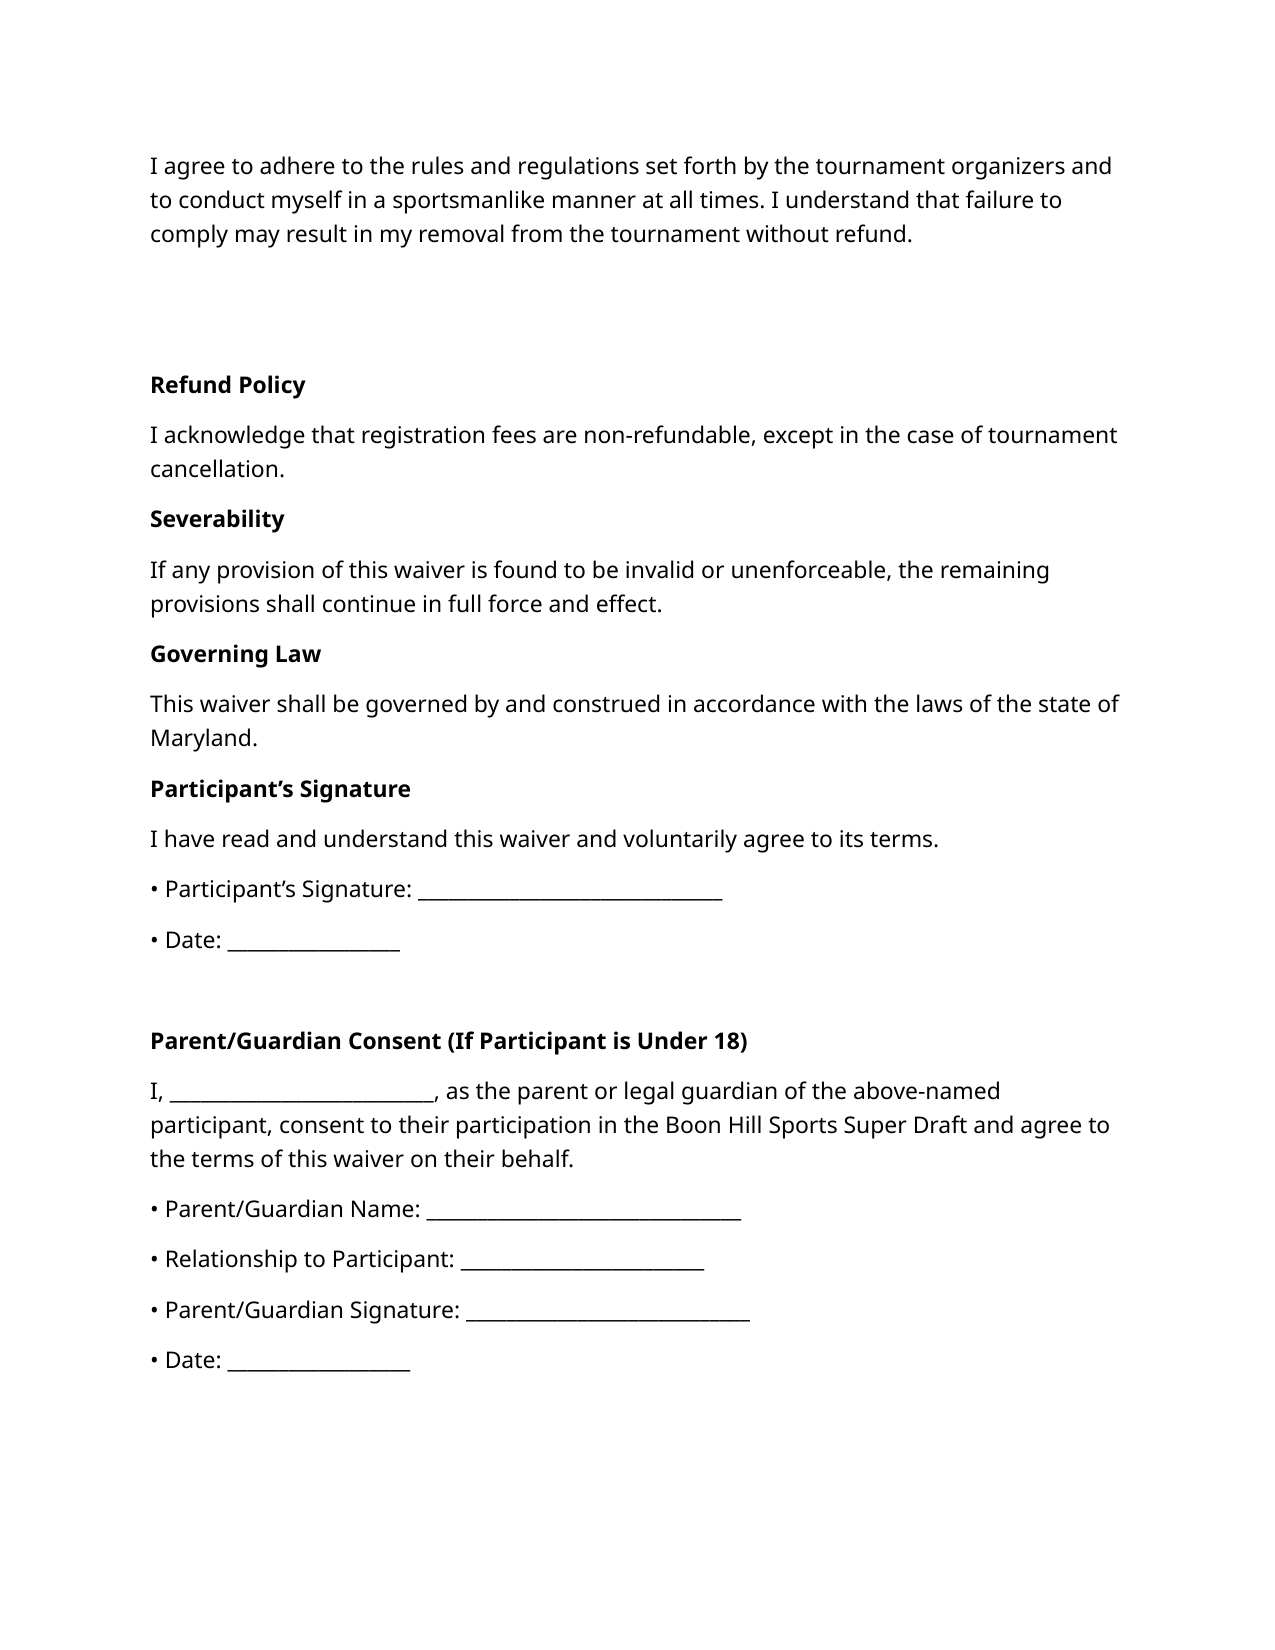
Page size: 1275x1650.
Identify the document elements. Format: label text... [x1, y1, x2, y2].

text • Date: __________________ [150, 1344, 1125, 1375]
text I agree to adhere to the rules and regulations set forth by the tournament organizers and to conduct myself in a sportsmanlike manner at all times. I understand that failure to comply may result in my removal from the tournament without refund. [150, 150, 1125, 249]
text Parent/Guardian Consent (If Participant is Under 18) [150, 1024, 1125, 1056]
text If any provision of this waiver is found to be invalid or unenforceable, the remaining provisions shall continue in full force and effect. [150, 554, 1125, 619]
text • Parent/Guardian Name: _______________________________ [150, 1193, 1125, 1224]
text Refund Policy [150, 369, 1125, 400]
text I have read and understand this waiver and voluntarily agree to its terms. [150, 823, 1125, 854]
text • Participant’s Signature: ______________________________ [150, 873, 1125, 904]
text • Parent/Guardian Signature: ____________________________ [150, 1294, 1125, 1325]
text Severability [150, 503, 1125, 534]
text • Relationship to Participant: ________________________ [150, 1243, 1125, 1274]
text I, __________________________, as the parent or legal guardian of the above-named participant, consent to their participation in the Boon Hill Sports Super Draft and agree to the terms of this waiver on their behalf. [150, 1075, 1125, 1174]
text This waiver shall be governed by and construed in accordance with the laws of the state of Maryland. [150, 688, 1125, 753]
text Participant’s Signature [150, 772, 1125, 804]
text • Date: _________________ [150, 924, 1125, 955]
text I acknowledge that registration fees are non-refundable, except in the case of tournament cancellation. [150, 419, 1125, 484]
text Governing Law [150, 638, 1125, 669]
